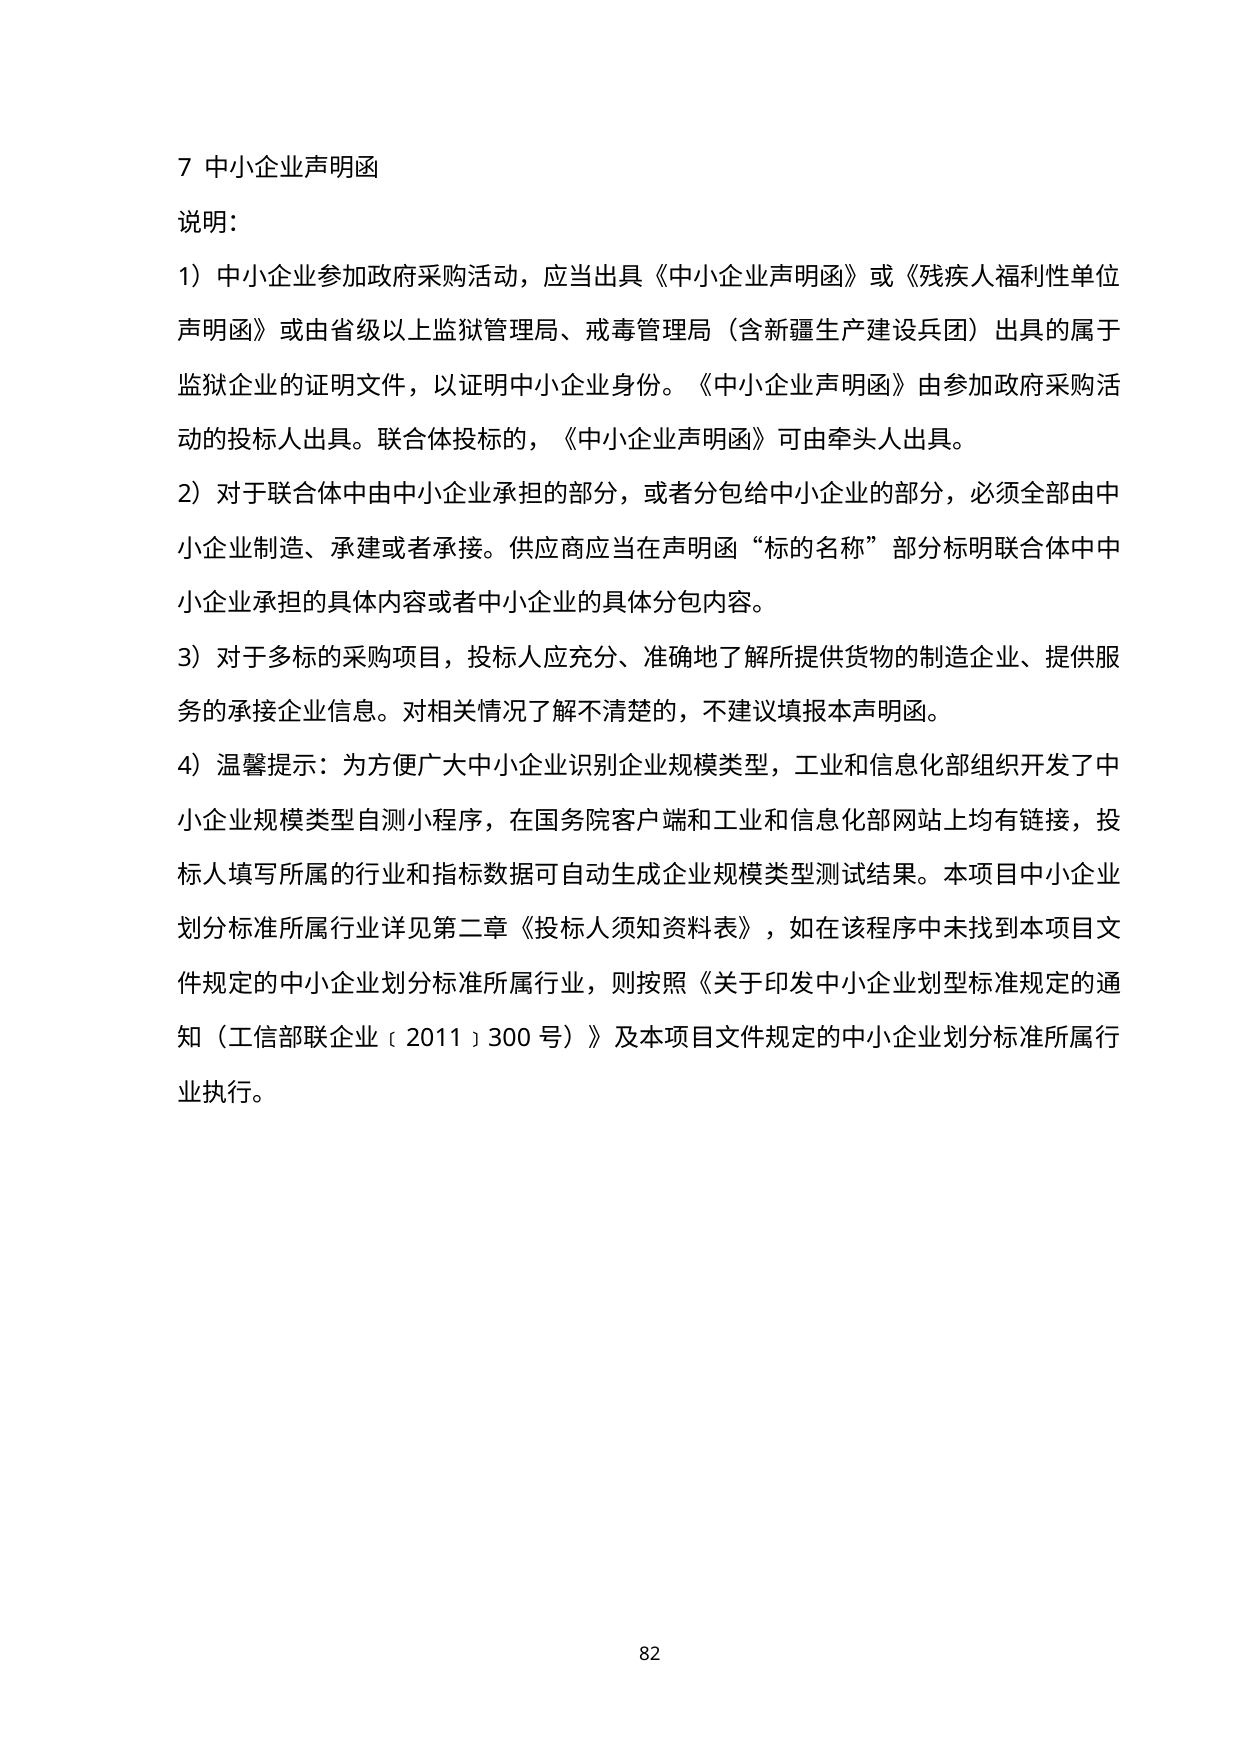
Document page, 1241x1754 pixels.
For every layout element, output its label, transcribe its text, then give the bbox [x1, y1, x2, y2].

text 3）对于多标的采购项目，投标人应充分、准确地了解所提供货物的制造企业、提供服务的承接企业信息。对相关情况了解不清楚的，不建议填报本声明函。 [177, 637, 1122, 728]
text 7 中小企业声明函 [177, 148, 1122, 184]
text 4）温馨提示：为方便广大中小企业识别企业规模类型，工业和信息化部组织开发了中小企业规模类型自测小程序，在国务院客户端和工业和信息化部网站上均有链接，投标人填写所属的行业和指标数据可自动生成企业规模类型测试结果。本项目中小企业划分标准所属行业详见第二章《投标人须知资料表》，如在该程序中未找到本项目文件规定的中小企业划分标准所属行业，则按照《关于印发中小企业划型标准规定的通知（工信部联企业﹝2011﹞300 号）》及本项目文件规定的中小企业划分标准所属行业执行。 [177, 746, 1122, 1108]
text 2）对于联合体中由中小企业承担的部分，或者分包给中小企业的部分，必须全部由中小企业制造、承建或者承接。供应商应当在声明函“标的名称”部分标明联合体中中小企业承担的具体内容或者中小企业的具体分包内容。 [177, 474, 1122, 619]
text 说明： [177, 202, 1122, 238]
text 1）中小企业参加政府采购活动，应当出具《中小企业声明函》或《残疾人福利性单位声明函》或由省级以上监狱管理局、戒毒管理局（含新疆生产建设兵团）出具的属于监狱企业的证明文件，以证明中小企业身份。《中小企业声明函》由参加政府采购活动的投标人出具。联合体投标的，《中小企业声明函》可由牵头人出具。 [177, 256, 1122, 456]
